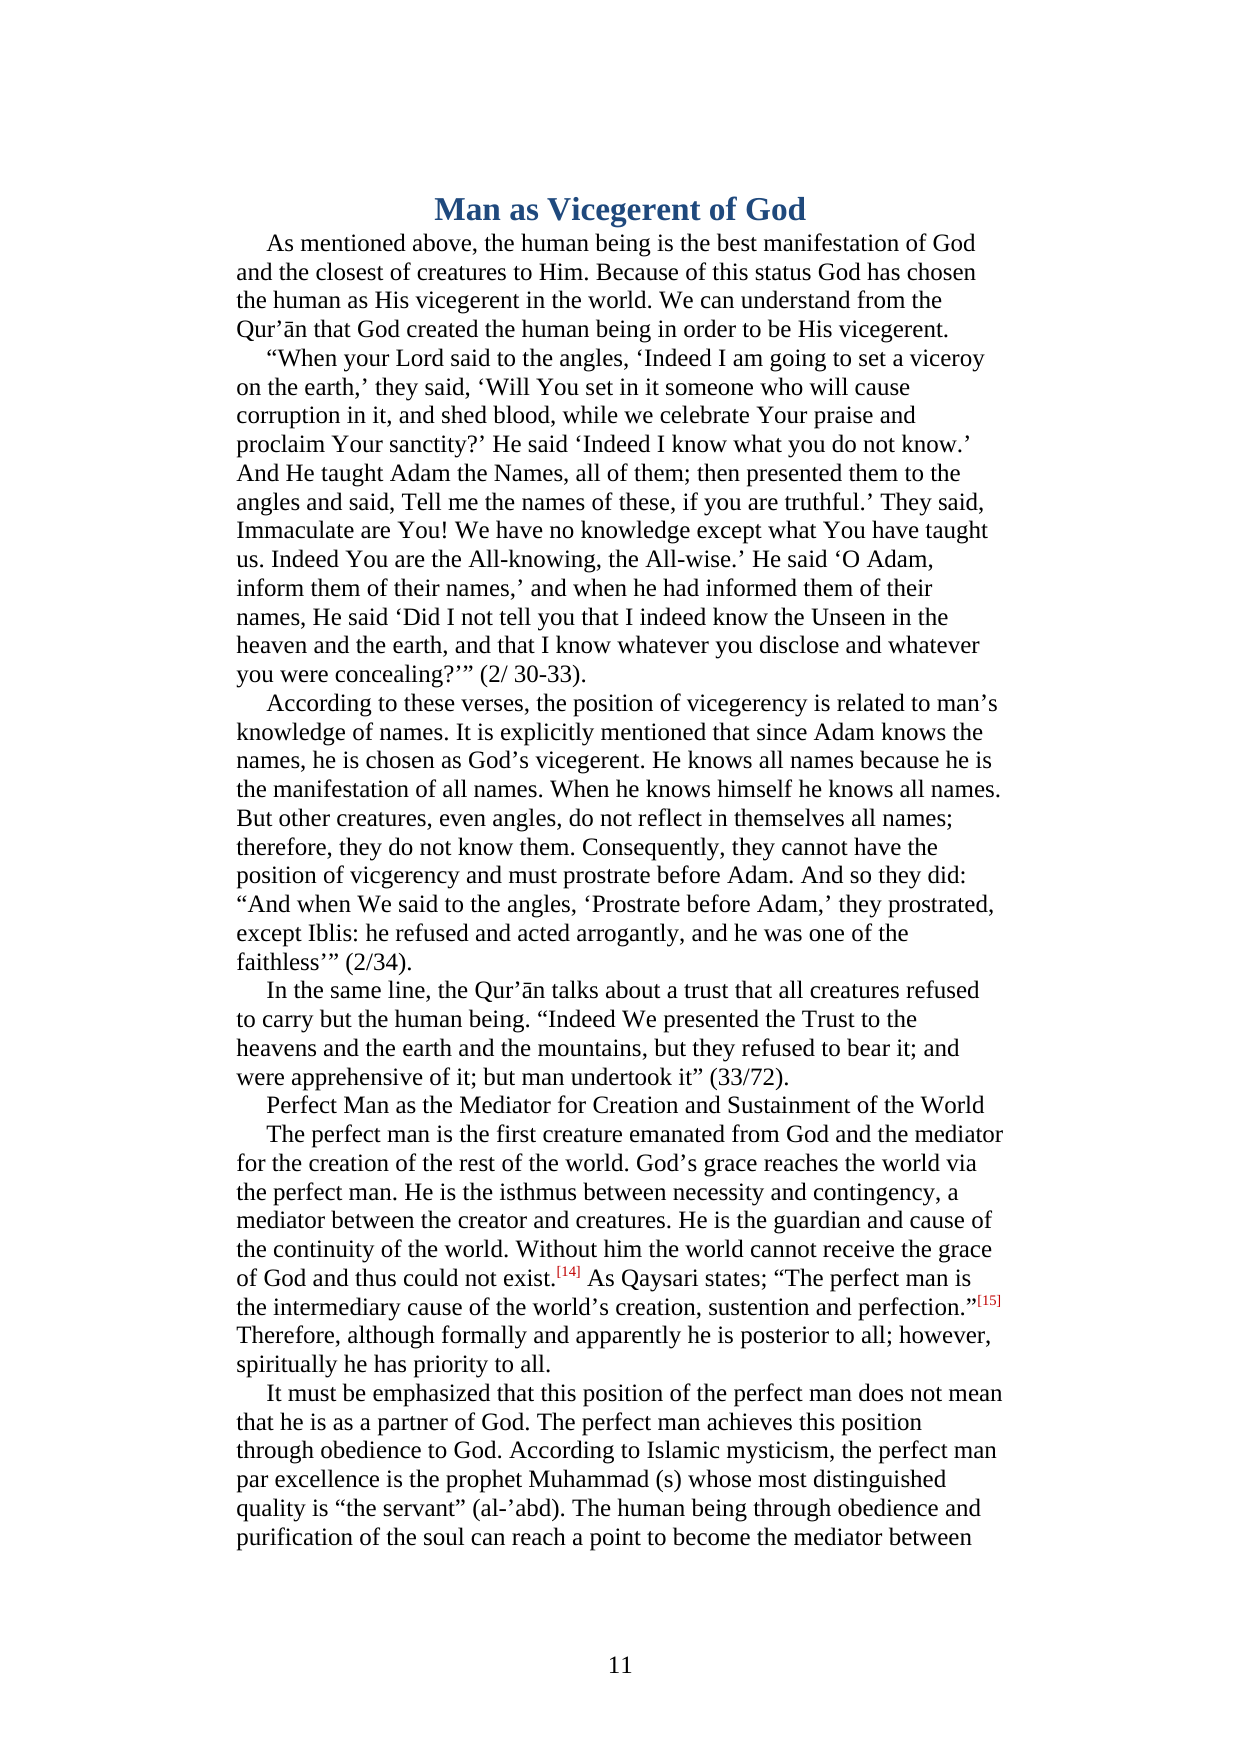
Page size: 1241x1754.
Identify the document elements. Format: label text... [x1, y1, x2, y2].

text “When your Lord said to the angles, ‘Indeed I am going to set a viceroy on the earth,’ they said, ‘Will You set in it someone who will cause corruption in it, and shed blood, while we celebrate Your praise and proclaim Your sanctity?’ He said ‘Indeed I know what you do not know.’ And He taught Adam the Names, all of them; then presented them to the angles and said, Tell me the names of these, if you are truthful.’ They said, Immaculate are You! We have no knowledge except what You have taught us. Indeed You are the All-knowing, the All-wise.’ He said ‘O Adam, inform them of their names,’ and when he had informed them of their names, He said ‘Did I not tell you that I indeed know the Unseen in the heaven and the earth, and that I know whatever you disclose and whatever you were concealing?’” (2/ 30-33). [236, 343, 1004, 688]
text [236, 1378, 1004, 1551]
text In the same line, the Qur’ān talks about a trust that all creatures refused to carry but the human being. “Indeed We presented the Trust to the heavens and the earth and the mountains, but they refused to bear it; and were apprehensive of it; but man undertook it” (33/72). [236, 976, 1004, 1091]
text As mentioned above, the human being is the best manifestation of God and the closest of creatures to Him. Because of this status God has chosen the human as His vicegerent in the world. We can understand from the Qur’ān that God created the human being in order to be His vicegerent. [236, 228, 1004, 343]
text The perfect man is the first creature emanated from God and the mediator for the creation of the rest of the world. God’s grace reaches the world via the perfect man. He is the isthmus between necessity and contingency, a mediator between the creator and creatures. He is the guardian and cause of the continuity of the world. Without him the world cannot receive the grace of God and thus could not exist.[14] As Qaysari states; “The perfect man is the intermediary cause of the world’s creation, sustention and perfection.”[15] Therefore, although formally and apparently he is posterior to all; however, spiritually he has priority to all. [236, 1119, 1004, 1378]
text According to these verses, the position of vicegerency is related to man’s knowledge of names. It is explicitly mentioned that since Adam knows the names, he is chosen as God’s vicegerent. He knows all names because he is the manifestation of all names. When he knows himself he knows all names. But other creatures, even angles, do not reflect in themselves all names; therefore, they do not know them. Consequently, they cannot have the position of vicgerency and must prostrate before Adam. And so they did: “And when We said to the angles, ‘Prostrate before Adam,’ they prostrated, except Iblis: he refused and acted arrogantly, and he was one of the faithless’” (2/34). [236, 688, 1004, 976]
subtitle Man as Vicegerent of God [236, 190, 1004, 228]
text Perfect Man as the Mediator for Creation and Sustainment of the World [236, 1091, 1004, 1119]
